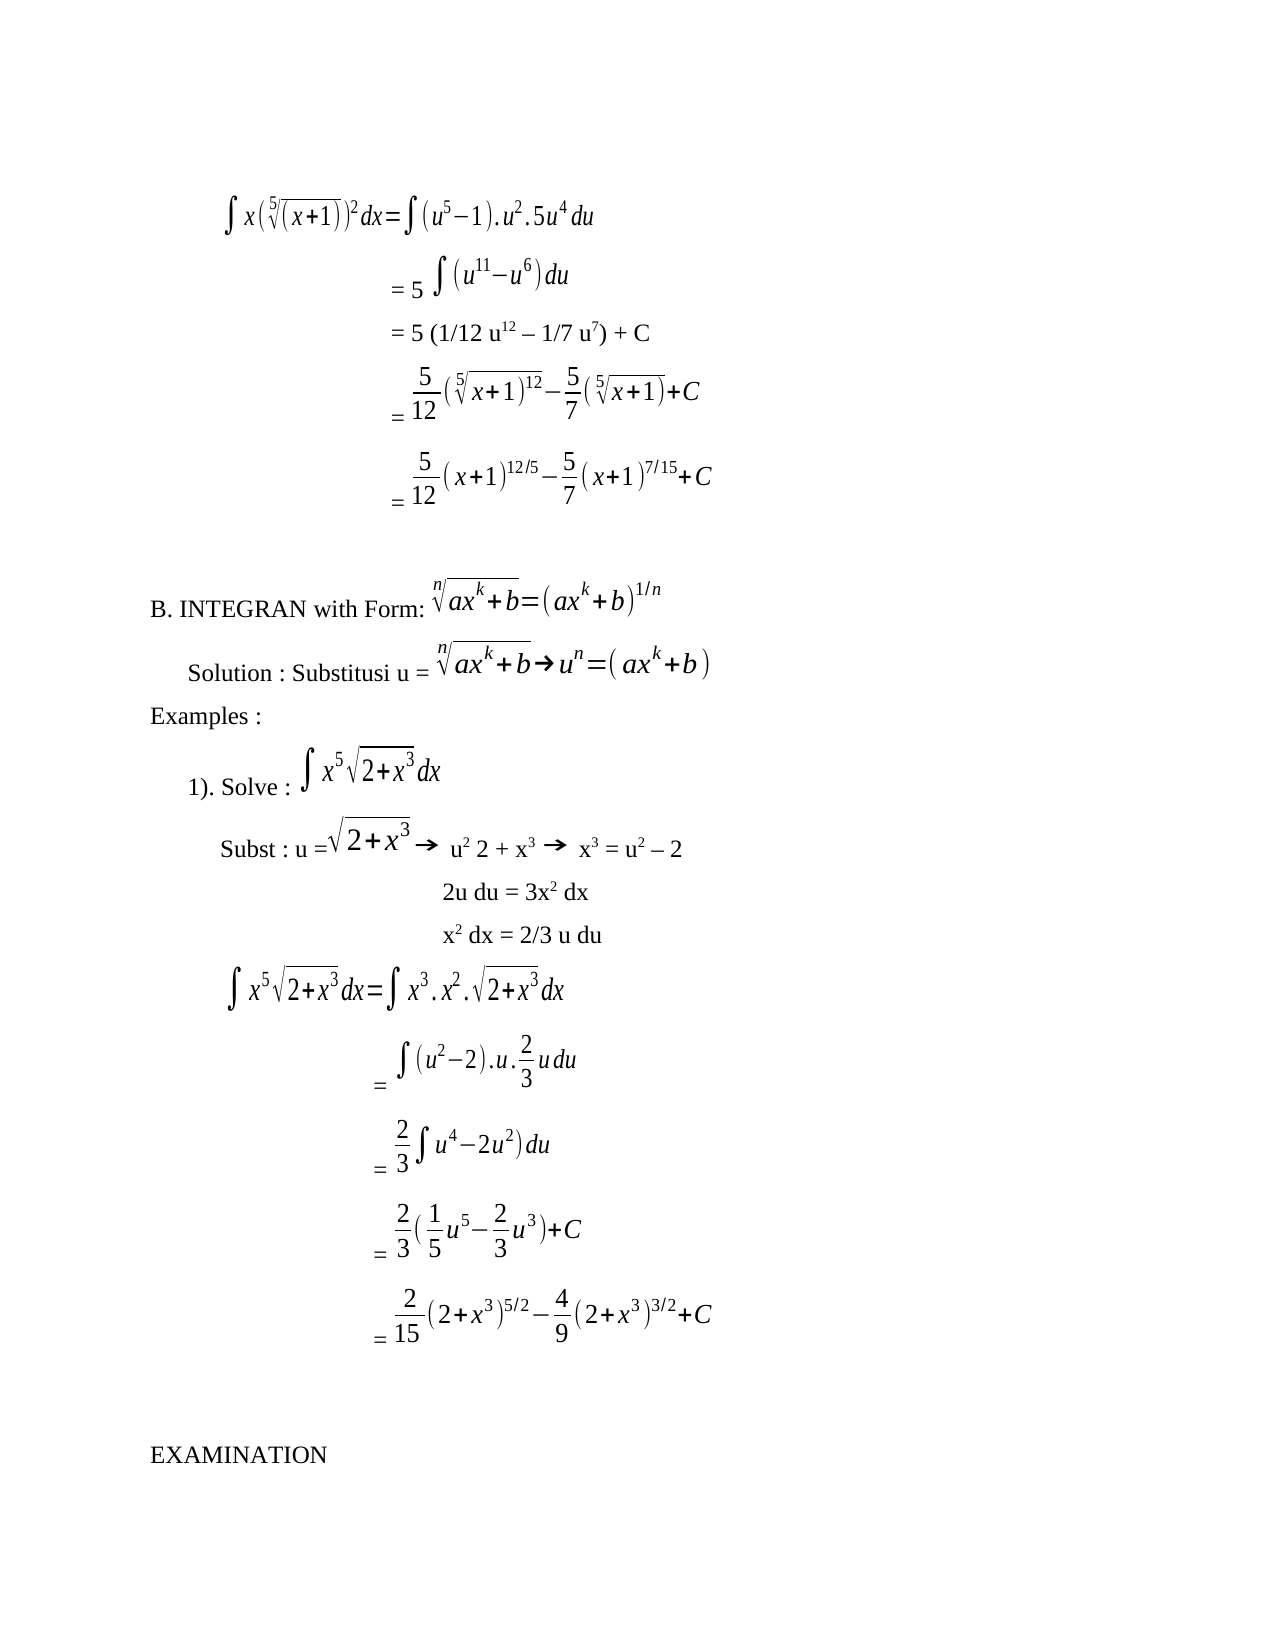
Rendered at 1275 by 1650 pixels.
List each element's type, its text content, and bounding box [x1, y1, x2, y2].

text = [373, 1199, 1125, 1269]
text EXAMINATION [150, 1440, 1125, 1469]
text = [391, 446, 1125, 516]
text = [373, 1284, 1125, 1354]
text = [373, 1114, 1125, 1184]
text = 5 (1/12 u12 – 1/7 u7) + C [391, 318, 1125, 347]
text = 5 [391, 253, 1125, 303]
text Solution : Substitusi u = [187, 638, 1125, 687]
text 2u du = 3x2 dx [442, 877, 1125, 906]
text = [373, 1029, 1125, 1099]
text Subst : u = u2 2 + x3 x3 = u2 – 2 [220, 815, 1125, 863]
text Examples : [150, 701, 1125, 730]
text = [391, 361, 1125, 432]
text x2 dx = 2/3 u du [442, 921, 1125, 949]
text B. INTEGRAN with Form: [150, 574, 1125, 623]
text 1). Solve : [187, 744, 1125, 801]
